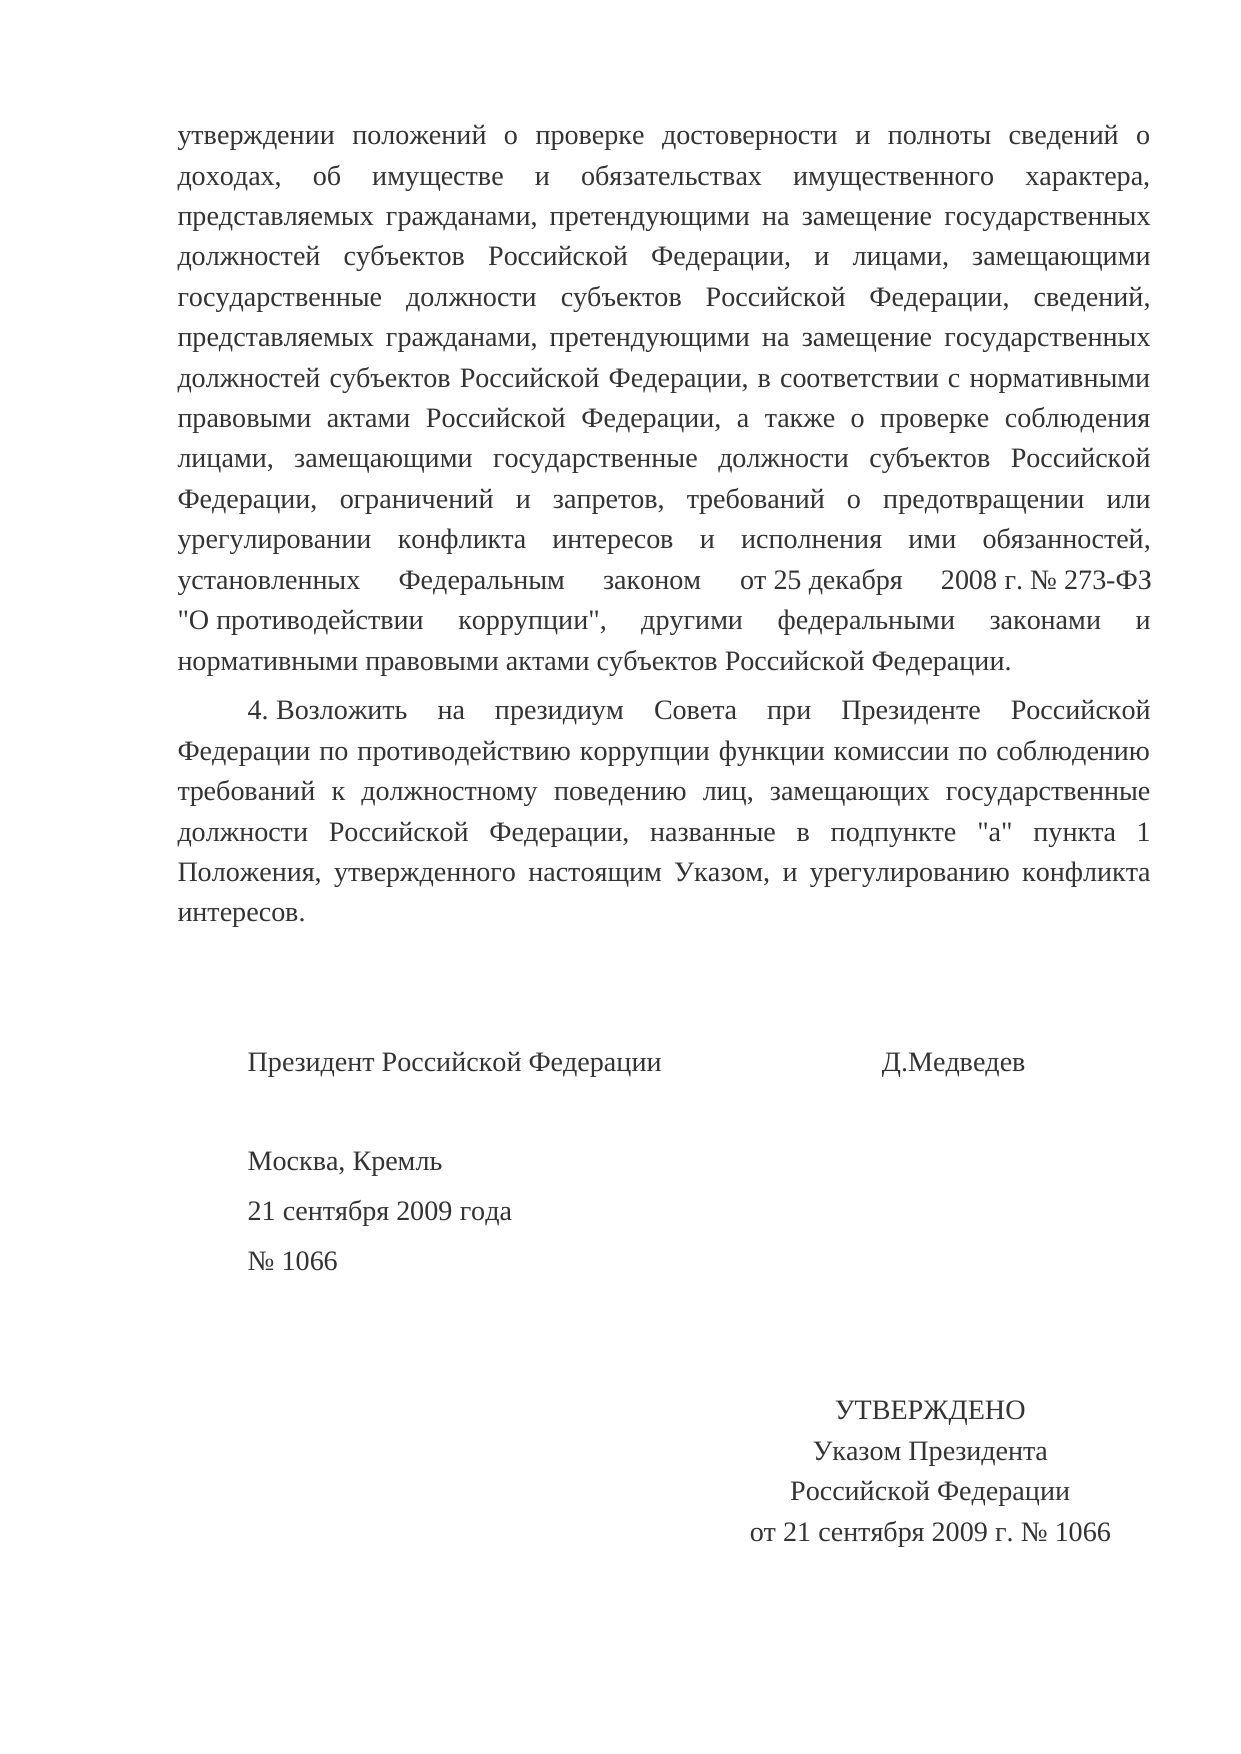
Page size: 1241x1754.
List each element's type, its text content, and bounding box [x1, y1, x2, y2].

text Москва, Кремль [177, 1144, 1152, 1177]
text 4. Возложить на президиум Совета при Президенте Российской Федерации по противодействию коррупции функции комиссии по соблюдению требований к должностному поведению лиц, замещающих государственные должности Российской Федерации, названные в подпункте "а" пункта 1 Положения, утвержденного настоящим Указом, и урегулированию конфликта интересов. [177, 693, 1152, 928]
text Президент Российской Федерации Д.Медведев [247, 1045, 1152, 1077]
text № 1066 [177, 1244, 1152, 1276]
text УТВЕРЖДЕНО Указом Президента Российской Федерации от 21 сентября 2009 г. № 1066 [708, 1393, 1152, 1547]
text 21 сентября 2009 года [177, 1194, 1152, 1227]
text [177, 118, 1152, 676]
